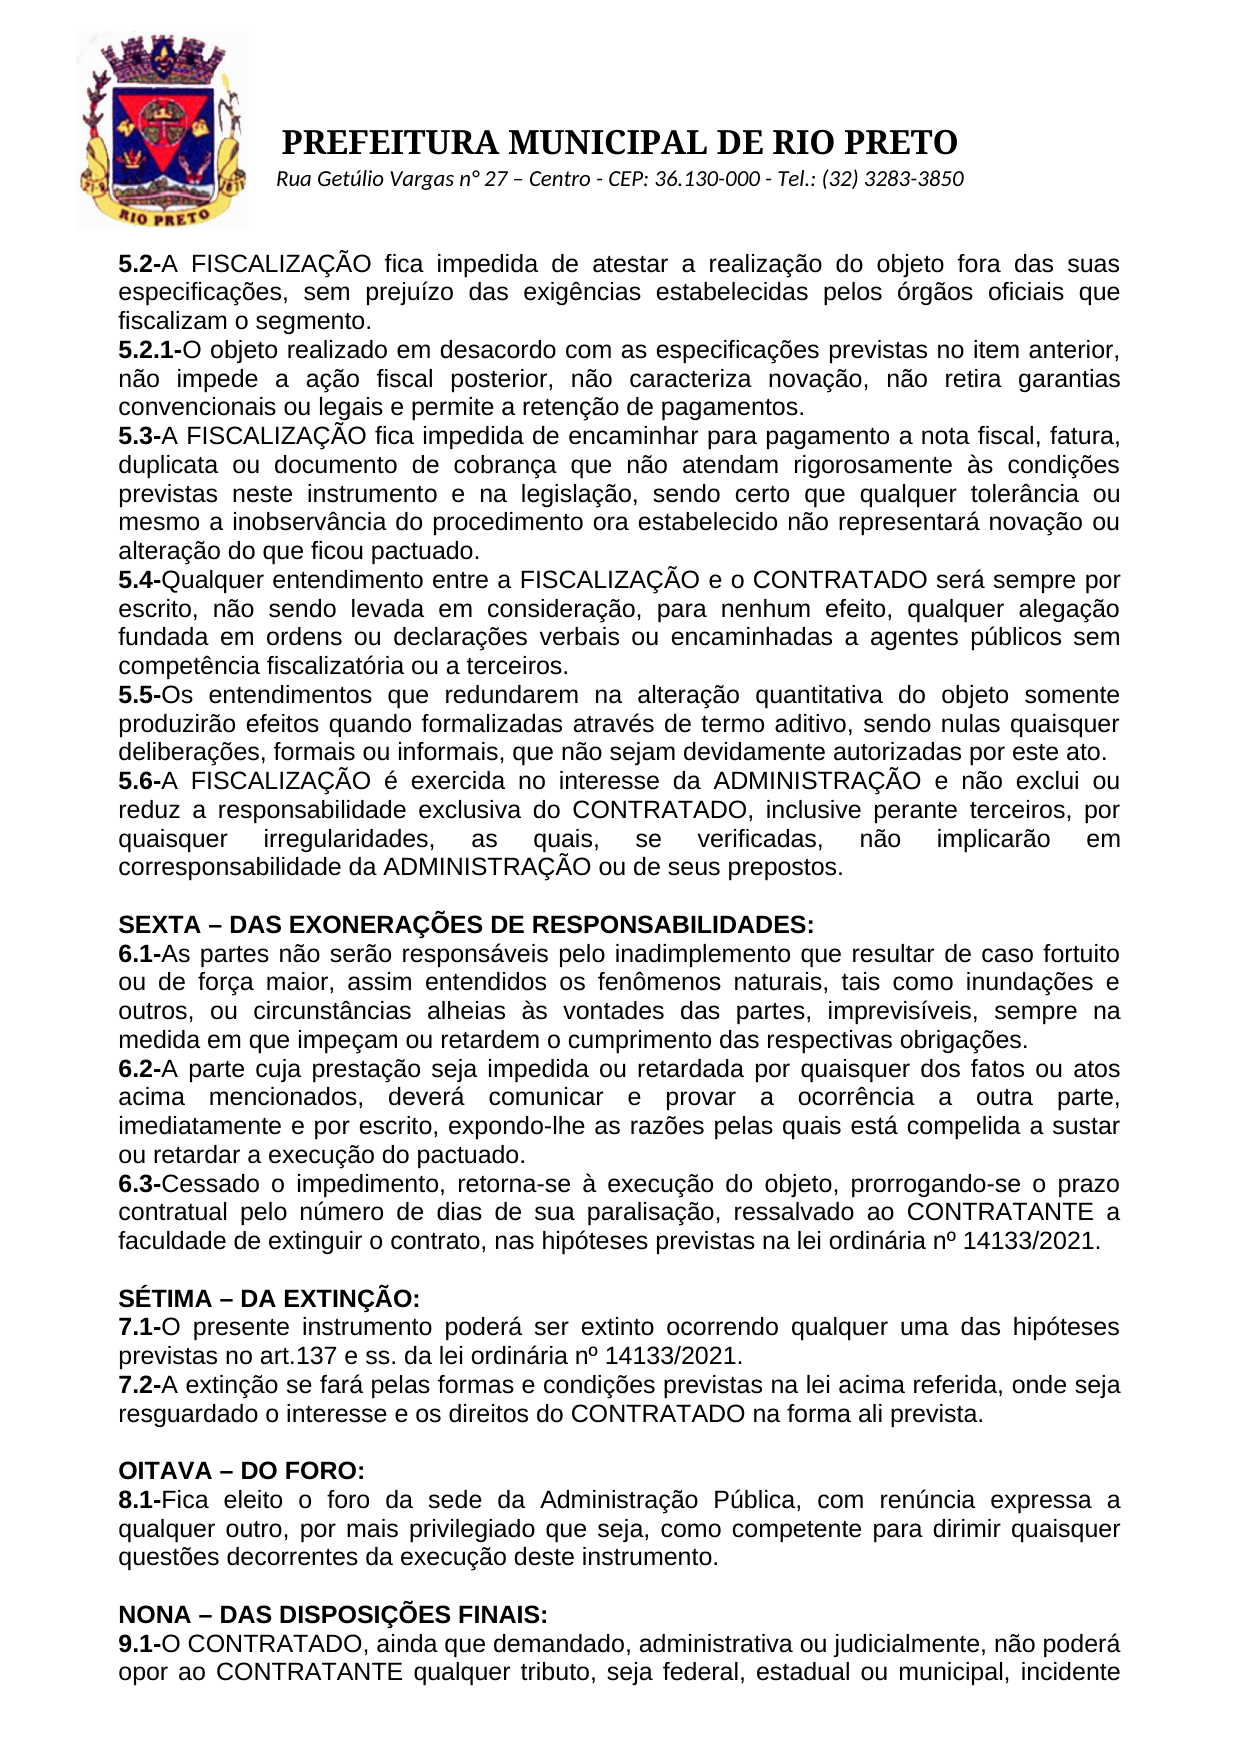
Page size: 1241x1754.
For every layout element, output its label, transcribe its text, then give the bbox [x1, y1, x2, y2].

text 7.2-A extinção se fará pelas formas e condições previstas na lei acima referida, onde seja resguardado o interesse e os direitos do CONTRATADO na forma ali prevista. [118, 1370, 1122, 1427]
text 6.1-As partes não serão responsáveis pelo inadimplemento que resultar de caso fortuito ou de força maior, assim entendidos os fenômenos naturais, tais como inundações e outros, ou circunstâncias alheias às vontades das partes, imprevisíveis, sempre na medida em que impeçam ou retardem o cumprimento das respectivas obrigações. [118, 939, 1122, 1054]
text 6.2-A parte cuja prestação seja impedida ou retardada por quaisquer dos fatos ou atos acima mencionados, deverá comunicar e provar a ocorrência a outra parte, imediatamente e por escrito, expondo-lhe as razões pelas quais está compelida a sustar ou retardar a execução do pactuado. [118, 1054, 1122, 1169]
text 5.3-A FISCALIZAÇÃO fica impedida de encaminhar para pagamento a nota fiscal, fatura, duplicata ou documento de cobrança que não atendam rigorosamente às condições previstas neste instrumento e na legislação, sendo certo que qualquer tolerância ou mesmo a inobservância do procedimento ora estabelecido não representará novação ou alteração do que ficou pactuado. [118, 421, 1122, 565]
text 5.6-A FISCALIZAÇÃO é exercida no interesse da ADMINISTRAÇÃO e não exclui ou reduz a responsabilidade exclusiva do CONTRATADO, inclusive perante terceiros, por quaisquer irregularidades, as quais, se verificadas, não implicarão em corresponsabilidade da ADMINISTRAÇÃO ou de seus prepostos. [118, 766, 1122, 881]
text SEXTA – DAS EXONERAÇÕES DE RESPONSABILIDADES: [118, 910, 1122, 939]
text 5.5-Os entendimentos que redundarem na alteração quantitativa do objeto somente produzirão efeitos quando formalizadas através de termo aditivo, sendo nulas quaisquer deliberações, formais ou informais, que não sejam devidamente autorizadas por este ato. [118, 680, 1122, 766]
text OITAVA – DO FORO: [118, 1456, 1122, 1485]
text 8.1-Fica eleito o foro da sede da Administração Pública, com renúncia expressa a qualquer outro, por mais privilegiado que seja, como competente para dirimir quaisquer questões decorrentes da execução deste instrumento. [118, 1485, 1122, 1571]
picture [75, 31, 249, 230]
text 5.2-A FISCALIZAÇÃO fica impedida de atestar a realização do objeto fora das suas especificações, sem prejuízo das exigências estabelecidas pelos órgãos oficiais que fiscalizam o segmento. [118, 249, 1122, 335]
text 5.4-Qualquer entendimento entre a FISCALIZAÇÃO e o CONTRATADO será sempre por escrito, não sendo levada em consideração, para nenhum efeito, qualquer alegação fundada em ordens ou declarações verbais ou encaminhadas a agentes públicos sem competência fiscalizatória ou a terceiros. [118, 565, 1122, 680]
text 6.3-Cessado o impedimento, retorna-se à execução do objeto, prorrogando-se o prazo contratual pelo número de dias de sua paralisação, ressalvado ao CONTRATANTE a faculdade de extinguir o contrato, nas hipóteses previstas na lei ordinária nº 14133/2021. [118, 1169, 1122, 1255]
text 7.1-O presente instrumento poderá ser extinto ocorrendo qualquer uma das hipóteses previstas no art.137 e ss. da lei ordinária nº 14133/2021. [118, 1312, 1122, 1370]
text 5.2.1-O objeto realizado em desacordo com as especificações previstas no item anterior, não impede a ação fiscal posterior, não caracteriza novação, não retira garantias convencionais ou legais e permite a retenção de pagamentos. [118, 335, 1122, 421]
text NONA – DAS DISPOSIÇÕES FINAIS: [118, 1600, 1122, 1629]
text SÉTIMA – DA EXTINÇÃO: [118, 1284, 1122, 1312]
